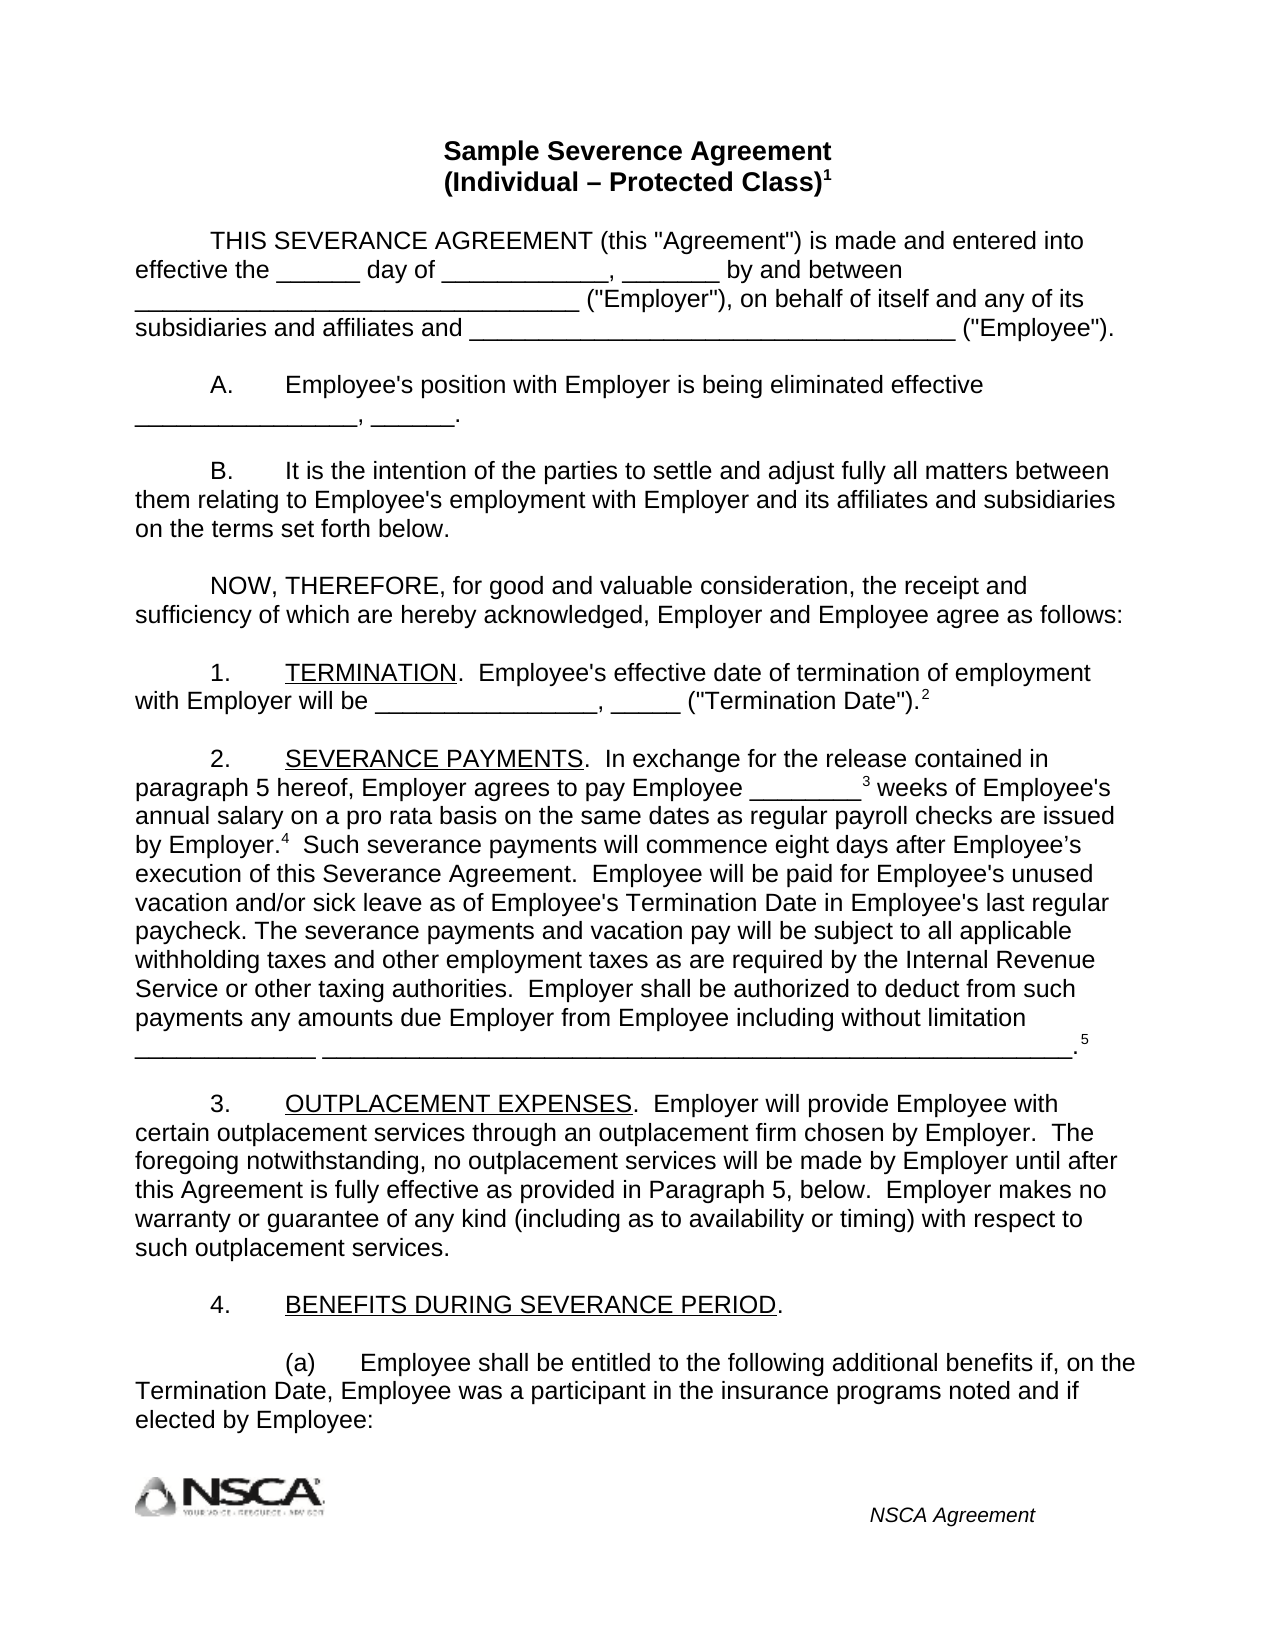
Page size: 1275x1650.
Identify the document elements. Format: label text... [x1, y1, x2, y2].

subtitle Sample Severence Agreement [135, 135, 1140, 166]
text A. Employee's position with Employer is being eliminated effective ________________, ______. [135, 370, 1140, 427]
text (a) Employee shall be entitled to the following additional benefits if, on the Termination Date, Employee was a participant in the insurance programs noted and if elected by Employee: [135, 1347, 1140, 1434]
text 2. SEVERANCE PAYMENTS. In exchange for the release contained in paragraph 5 hereof, Employer agrees to pay Employee ________ weeks of Employee's annual salary on a pro rata basis on the same dates as regular payroll checks are issued by Employer. Such severance payments will commence eight days after Employee’s execution of this Severance Agreement. Employee will be paid for Employee's unused vacation and/or sick leave as of Employee's Termination Date in Employee's last regular paycheck. The severance payments and vacation pay will be subject to all applicable withholding taxes and other employment taxes as are required by the Internal Revenue Service or other taxing authorities. Employer shall be authorized to deduct from such payments any amounts due Employer from Employee including without limitation _____________ ______________________________________________________. [135, 744, 1140, 1060]
text B. It is the intention of the parties to settle and adjust fully all matters between them relating to Employee's employment with Employer and its affiliates and subsidiaries on the terms set forth below. [135, 456, 1140, 542]
text NOW, THEREFORE, for good and valuable consideration, the receipt and sufficiency of which are hereby acknowledged, Employer and Employee agree as follows: [135, 571, 1140, 629]
text 4. BENEFITS DURING SEVERANCE PERIOD. [210, 1290, 1140, 1319]
text 3. OUTPLACEMENT EXPENSES. Employer will provide Employee with certain outplacement services through an outplacement firm chosen by Employer. The foregoing notwithstanding, no outplacement services will be made by Employer until after this Agreement is fully effective as provided in Paragraph 5, below. Employer makes no warranty or guarantee of any kind (including as to availability or timing) with respect to such outplacement services. [135, 1089, 1140, 1261]
text THIS SEVERANCE AGREEMENT (this "Agreement") is made and entered into effective the ______ day of ____________, _______ by and between ________________________________ ("Employer"), on behalf of itself and any of its subsidiaries and affiliates and ___________________________________ ("Employee"). [135, 226, 1140, 341]
text 1. TERMINATION. Employee's effective date of termination of employment with Employer will be ________________, _____ ("Termination Date"). [135, 657, 1140, 715]
subtitle (Individual – Protected Class) [135, 166, 1140, 197]
picture [135, 1477, 328, 1523]
